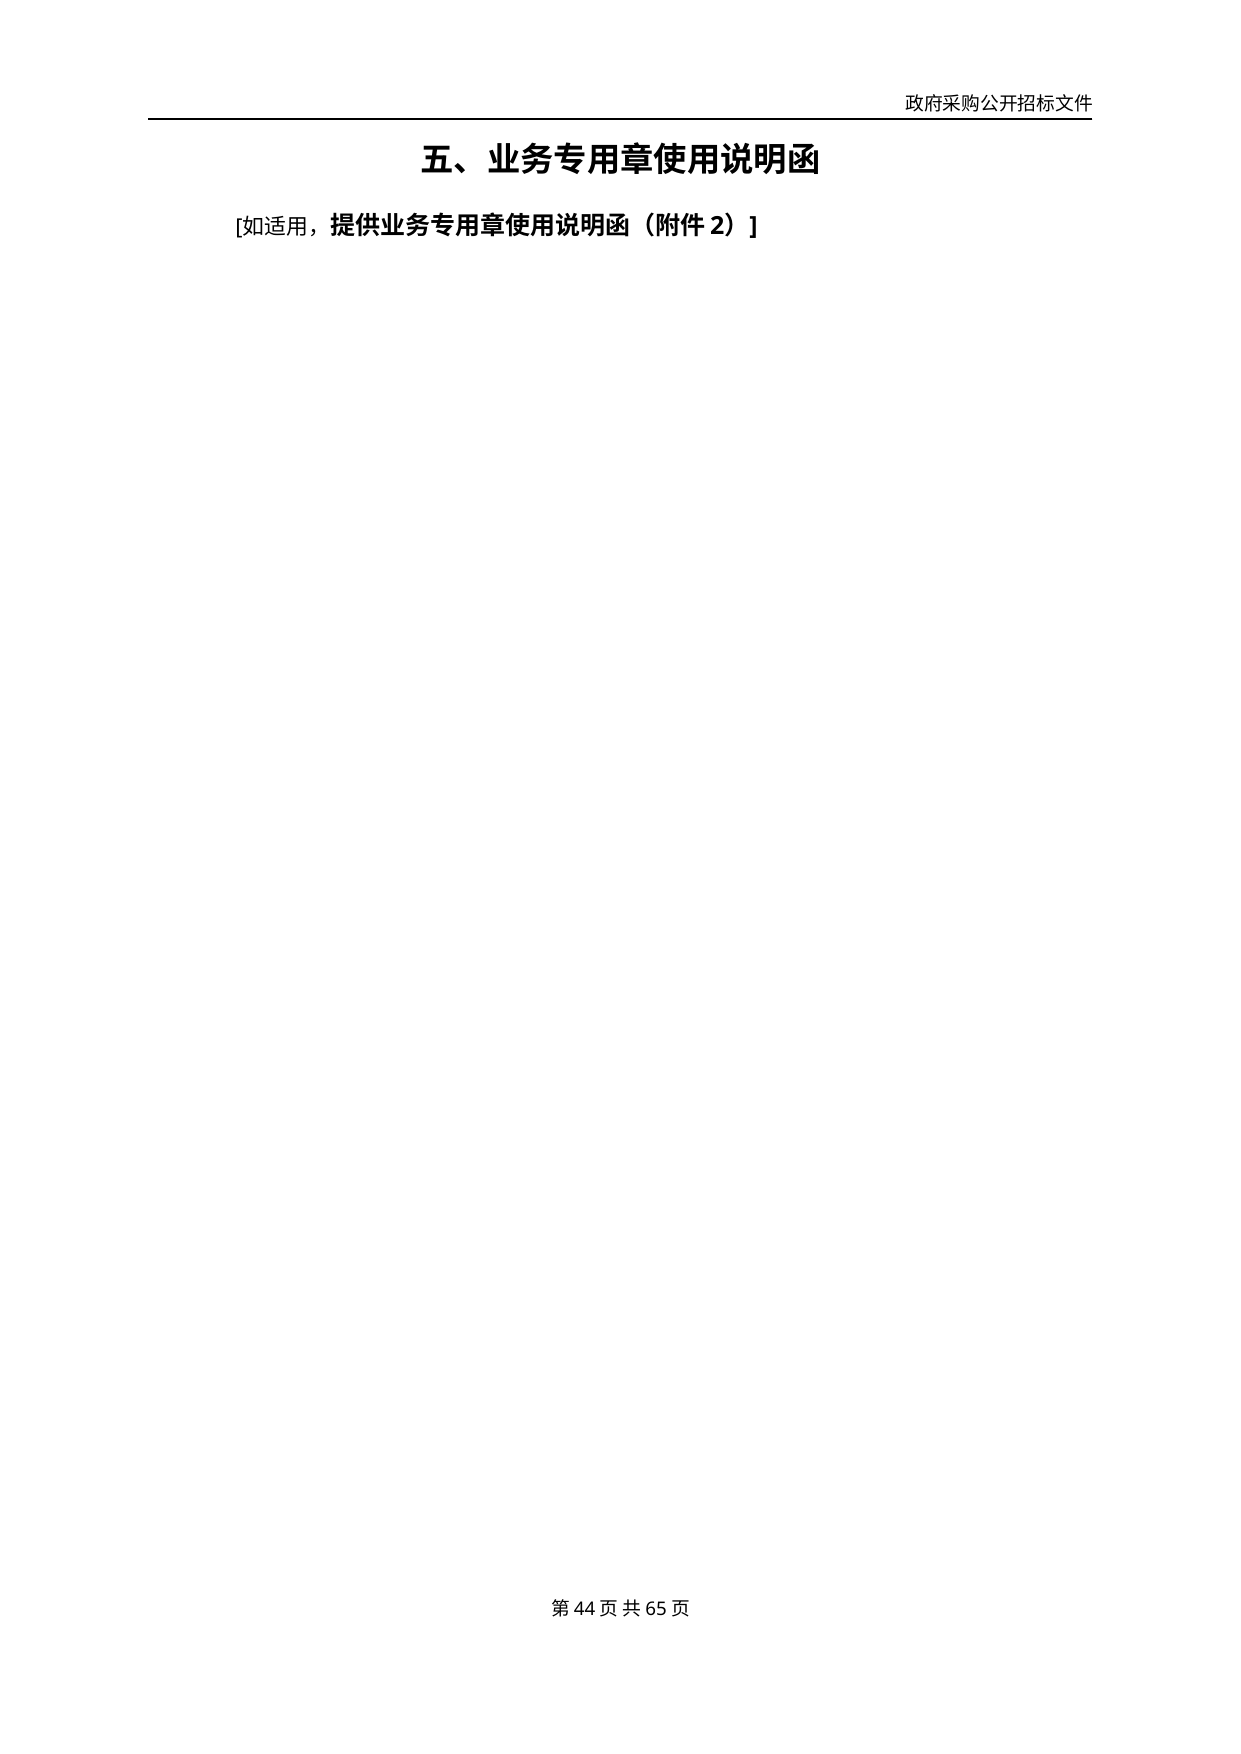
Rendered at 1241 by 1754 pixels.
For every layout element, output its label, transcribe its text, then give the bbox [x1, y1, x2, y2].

text 五、业务专用章使用说明函 [148, 133, 1092, 181]
text [如适用，提供业务专用章使用说明函（附件2）] [235, 205, 1092, 241]
